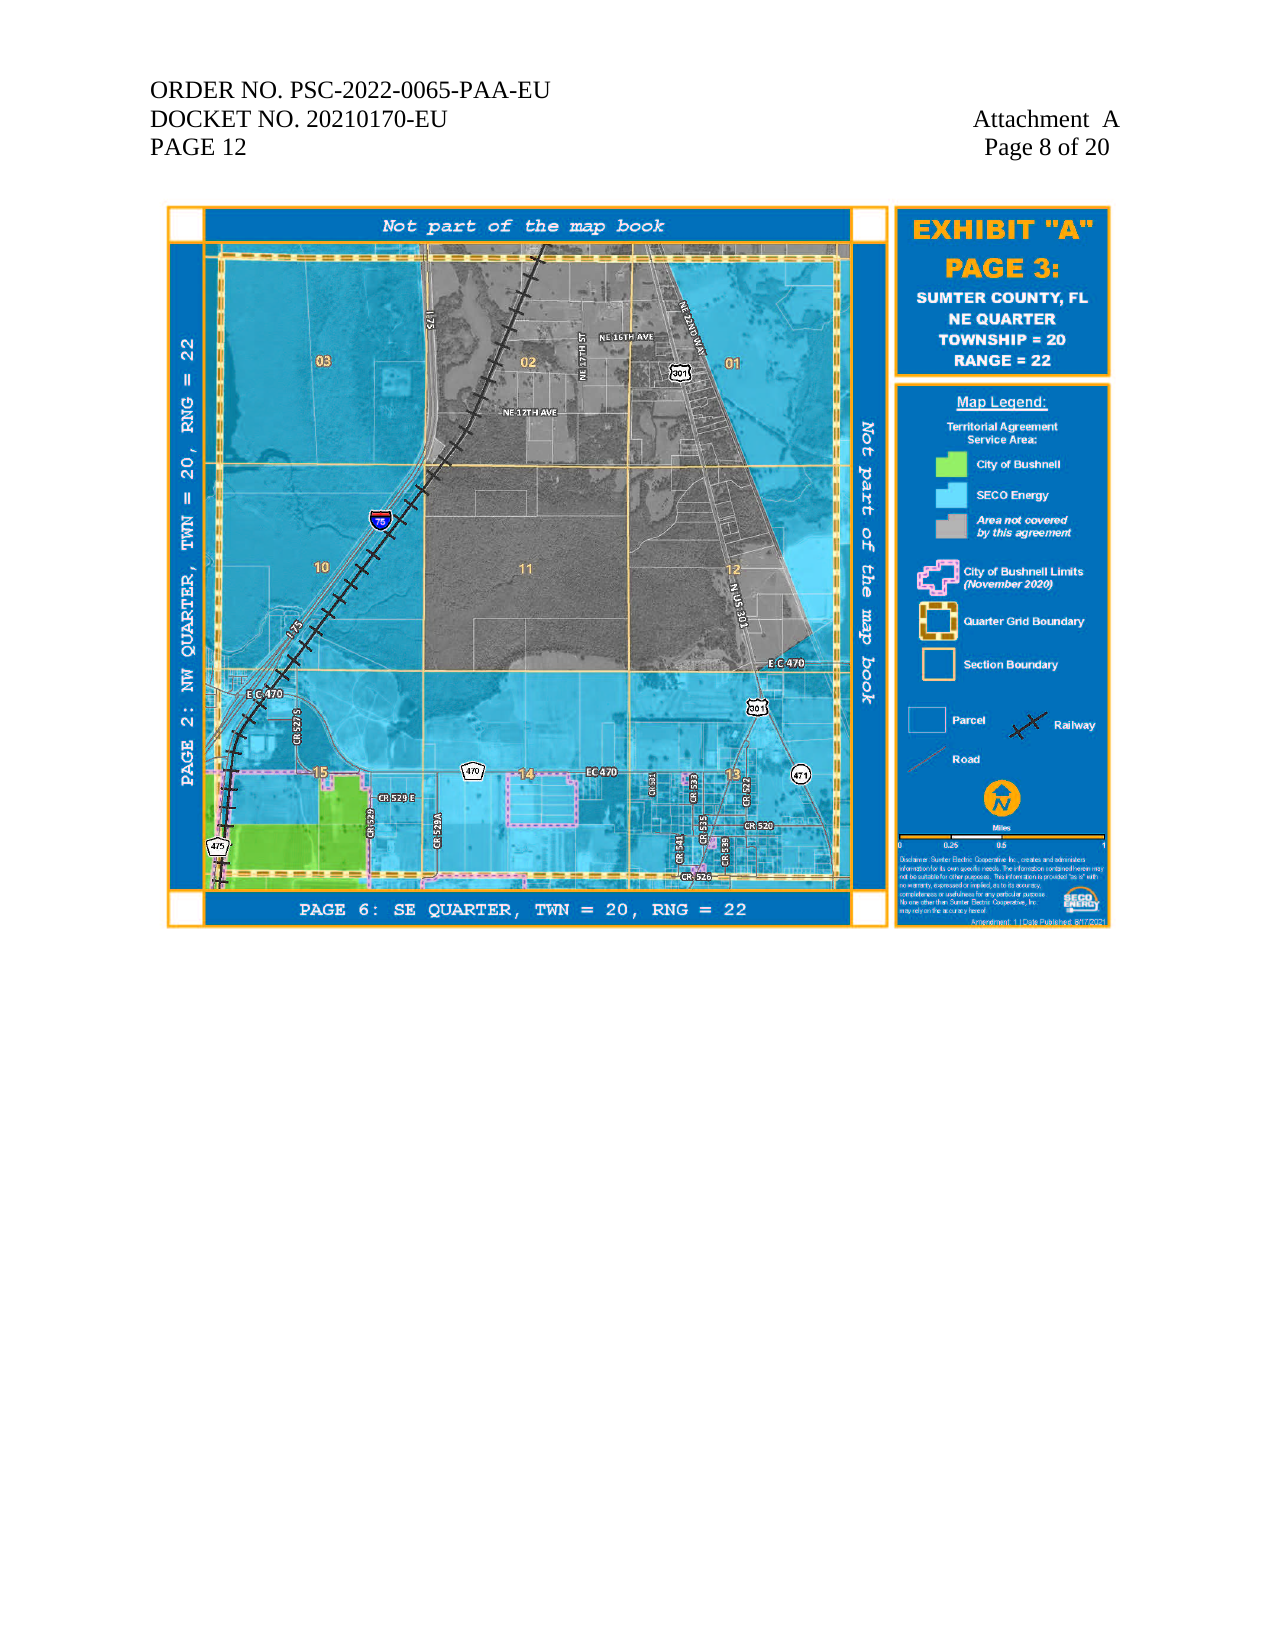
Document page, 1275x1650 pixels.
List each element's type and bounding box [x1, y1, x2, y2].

picture [150, 190, 1125, 944]
